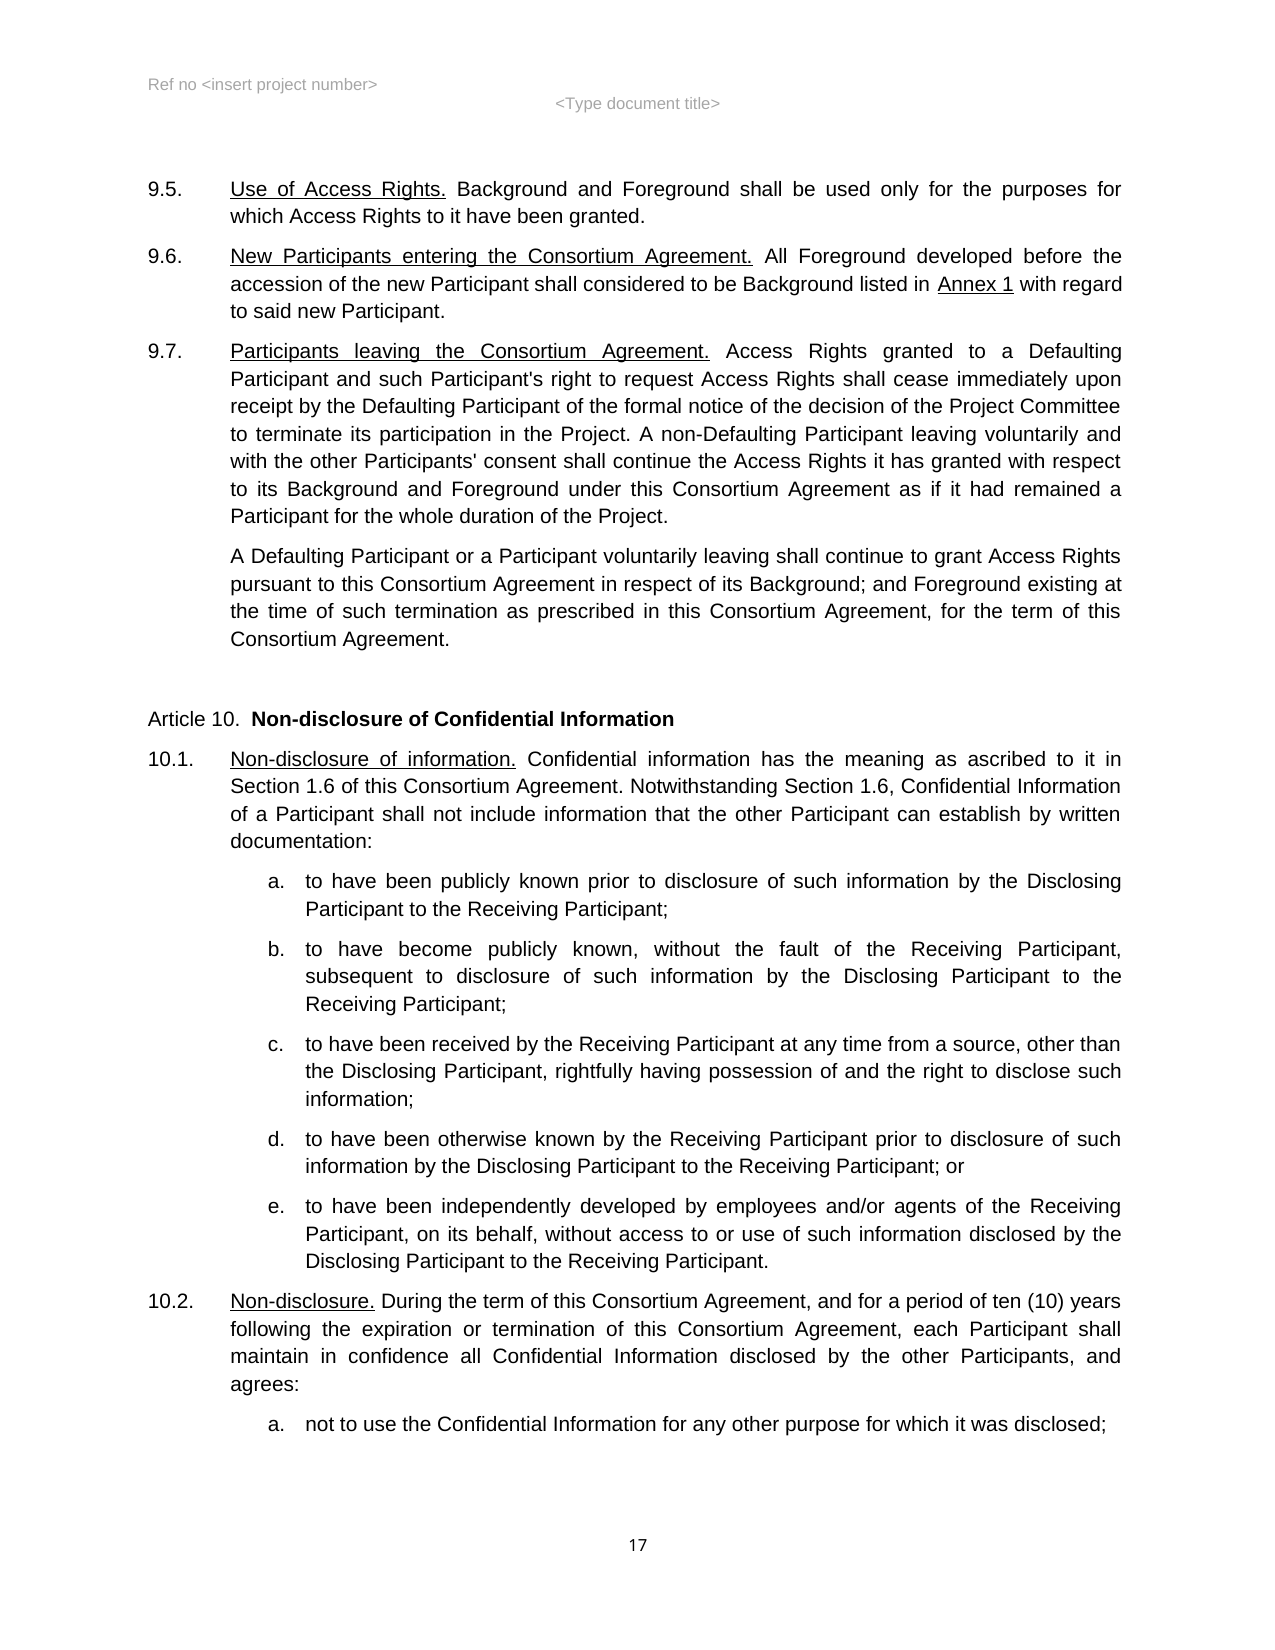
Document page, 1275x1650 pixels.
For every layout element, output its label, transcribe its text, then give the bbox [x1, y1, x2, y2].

list to have been publicly known prior to disclosure of such information by the Disclosing Participant to the Receiving Participant; [268, 869, 1123, 921]
list to have been received by the Receiving Participant at any time from a source, other than the Disclosing Participant, rightfully having possession of and the right to disclose such information; [268, 1032, 1123, 1111]
list not to use the Confidential Information for any other purpose for which it was disclosed; [268, 1412, 1123, 1436]
list Non-disclosure of information. Confidential information has the meaning as ascribed to it in Section 1.6 of this Consortium Agreement. Notwithstanding Section 1.6, Confidential Information of a Participant shall not include information that the other Participant can establish by written documentation: [148, 747, 1123, 853]
list Non-disclosure. During the term of this Consortium Agreement, and for a period of ten (10) years following the expiration or termination of this Consortium Agreement, each Participant shall maintain in confidence all Confidential Information disclosed by the other Participants, and agrees: [148, 1289, 1123, 1396]
list Participants leaving the Consortium Agreement. Access Rights granted to a Defaulting Participant and such Participant's right to request Access Rights shall cease immediately upon receipt by the Defaulting Participant of the formal notice of the decision of the Project Committee to terminate its participation in the Project. A non-Defaulting Participant leaving voluntarily and with the other Participants' consent shall continue the Access Rights it has granted with respect to its Background and Foreground under this Consortium Agreement as if it had remained a Participant for the whole duration of the Project. [148, 339, 1123, 528]
list to have been otherwise known by the Receiving Participant prior to disclosure of such information by the Disclosing Participant to the Receiving Participant; or [268, 1127, 1123, 1178]
list New Participants entering the Consortium Agreement. All Foreground developed before the accession of the new Participant shall considered to be Background listed in Annex 1 with regard to said new Participant. [148, 244, 1123, 323]
list Use of Access Rights. Background and Foreground shall be used only for the purposes for which Access Rights to it have been granted. [148, 177, 1123, 228]
list A Defaulting Participant or a Participant voluntarily leaving shall continue to grant Access Rights pursuant to this Consortium Agreement in respect of its Background; and Foreground existing at the time of such termination as prescribed in this Consortium Agreement, for the term of this Consortium Agreement. [230, 544, 1123, 651]
list Non-disclosure of Confidential Information [148, 707, 1123, 731]
list to have been independently developed by employees and/or agents of the Receiving Participant, on its behalf, without access to or use of such information disclosed by the Disclosing Participant to the Receiving Participant. [268, 1194, 1123, 1273]
list to have become publicly known, without the fault of the Receiving Participant, subsequent to disclosure of such information by the Disclosing Participant to the Receiving Participant; [268, 937, 1123, 1016]
